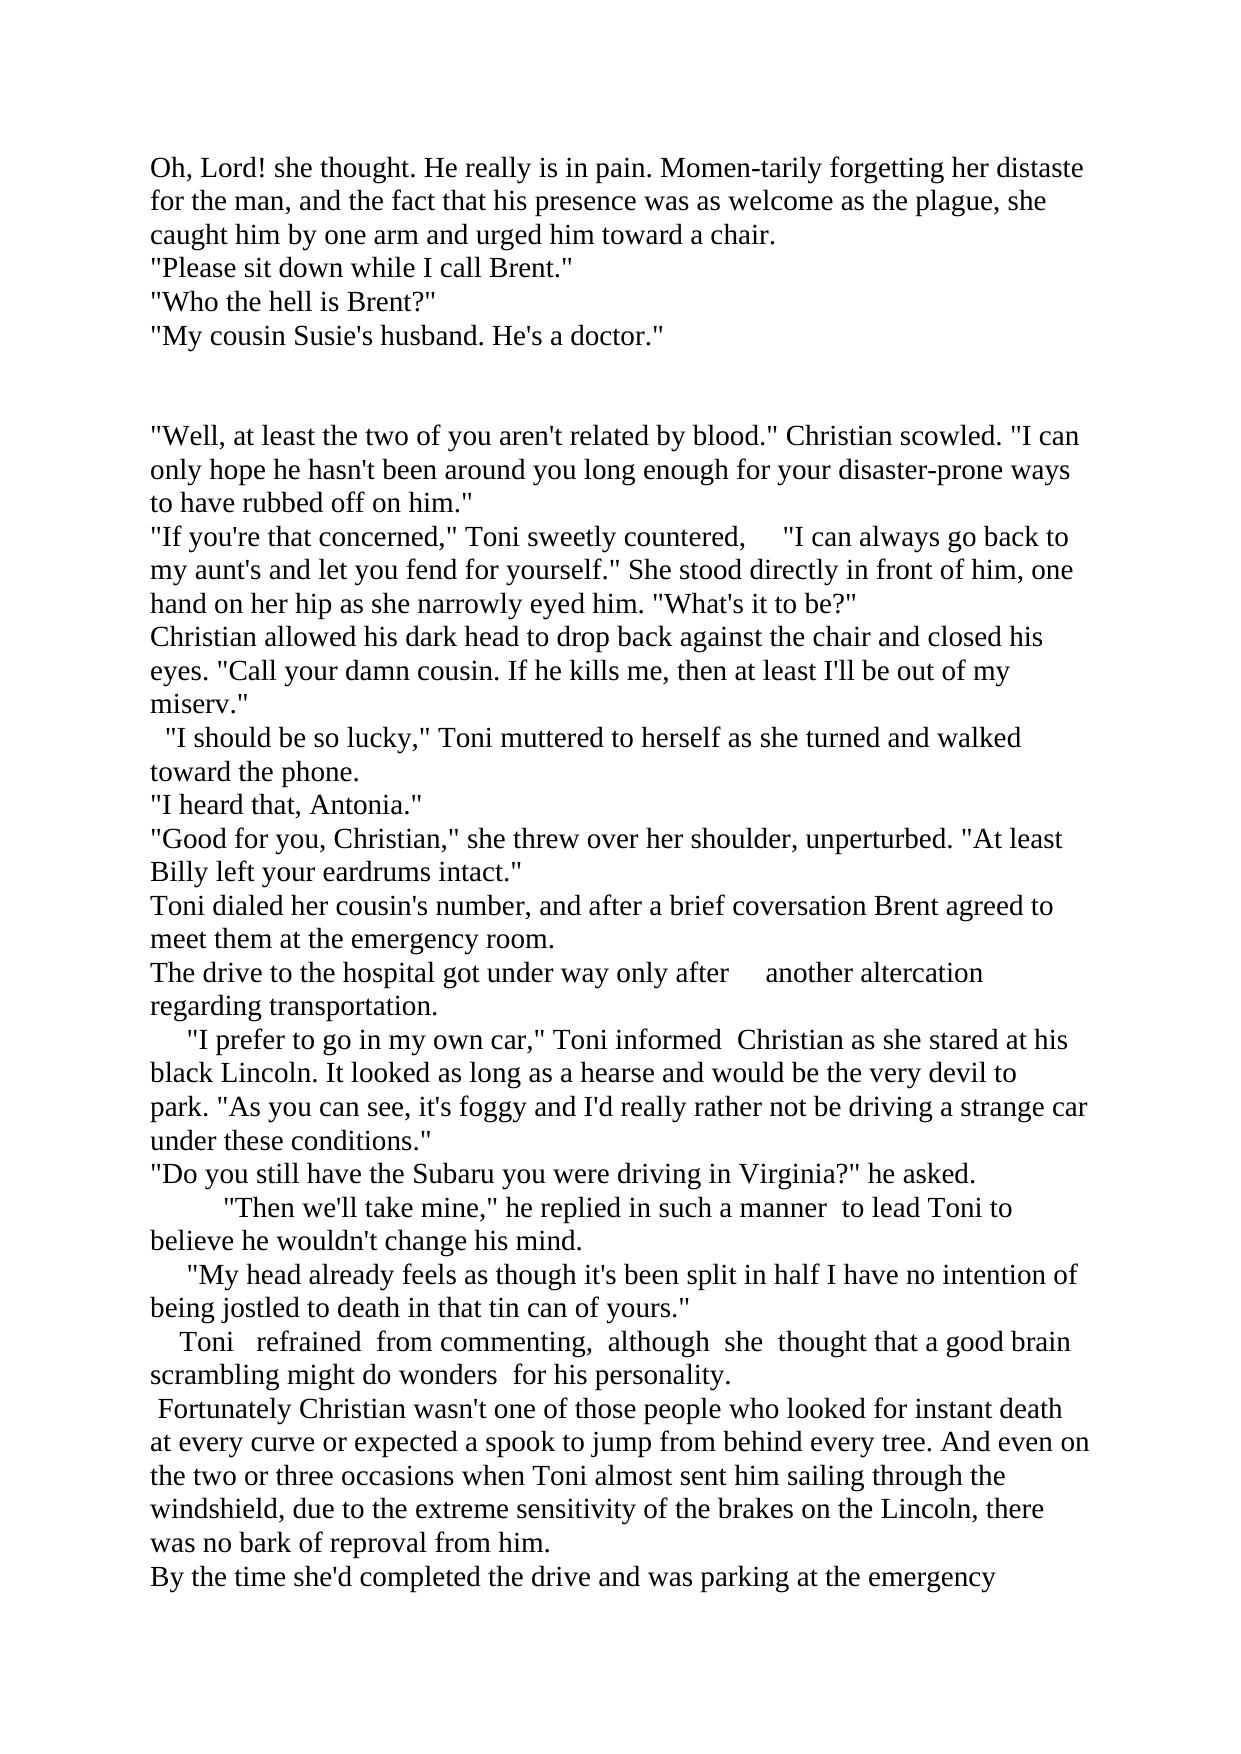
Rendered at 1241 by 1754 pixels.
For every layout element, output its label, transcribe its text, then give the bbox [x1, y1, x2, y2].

text "If you're that concerned," Toni sweetly countered, "I can always go back to my aunt's and let you fend for yourself." She stood directly in front of him, one hand on her hip as she narrowly eyed him. "What's it to be?" [150, 519, 1090, 619]
text Toni refrained from commenting, although she thought that a good brain scrambling might do wonders for his personality. [150, 1324, 1090, 1391]
text "I heard that, Antonia." [150, 787, 1090, 821]
text The drive to the hospital got under way only after another altercation regarding transportation. [150, 955, 1090, 1022]
text "I should be so lucky," Toni muttered to herself as she turned and walked toward the phone. [150, 720, 1090, 787]
text "Then we'll take mine," he replied in such a manner to lead Toni to believe he wouldn't change his mind. [150, 1190, 1090, 1257]
text Oh, Lord! she thought. He really is in pain. Momen-tarily forgetting her distaste for the man, and the fact that his presence was as welcome as the plague, she caught him by one arm and urged him toward a chair. [150, 150, 1090, 251]
text Fortunately Christian wasn't one of those people who looked for instant death at every curve or expected a spook to jump from behind every tree. And even on the two or three occasions when Toni almost sent him sailing through the windshield, due to the extreme sensitivity of the brakes on the Lincoln, there [150, 1391, 1090, 1525]
text "Who the hell is Brent?" [150, 284, 1090, 318]
text "Good for you, Christian," she threw over her shoulder, unperturbed. "At least Billy left your eardrums intact." [150, 821, 1090, 888]
text "I prefer to go in my own car," Toni informed Christian as she stared at his black Lincoln. It looked as long as a hearse and would be the very devil to park. "As you can see, it's foggy and I'd really rather not be driving a strange car under these conditions." [150, 1022, 1090, 1156]
text "Well, at least the two of you aren't related by blood." Christian scowled. "I can only hope he hasn't been around you long enough for your disaster-prone ways to have rubbed off on him." [150, 418, 1090, 519]
text Toni dialed her cousin's number, and after a brief coversation Brent agreed to meet them at the emergency room. [150, 888, 1090, 955]
text "Do you still have the Subaru you were driving in Virginia?" he asked. [150, 1156, 1090, 1190]
text was no bark of reproval from him. [150, 1525, 1090, 1559]
text Christian allowed his dark head to drop back against the chair and closed his eyes. "Call your damn cousin. If he kills me, then at least I'll be out of my miserv." [150, 619, 1090, 720]
text "My head already feels as though it's been split in half I have no intention of being jostled to death in that tin can of yours." [150, 1257, 1090, 1324]
text "Please sit down while I call Brent." [150, 251, 1090, 284]
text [150, 1559, 1090, 1592]
text "My cousin Susie's husband. He's a doctor." [150, 318, 1090, 351]
